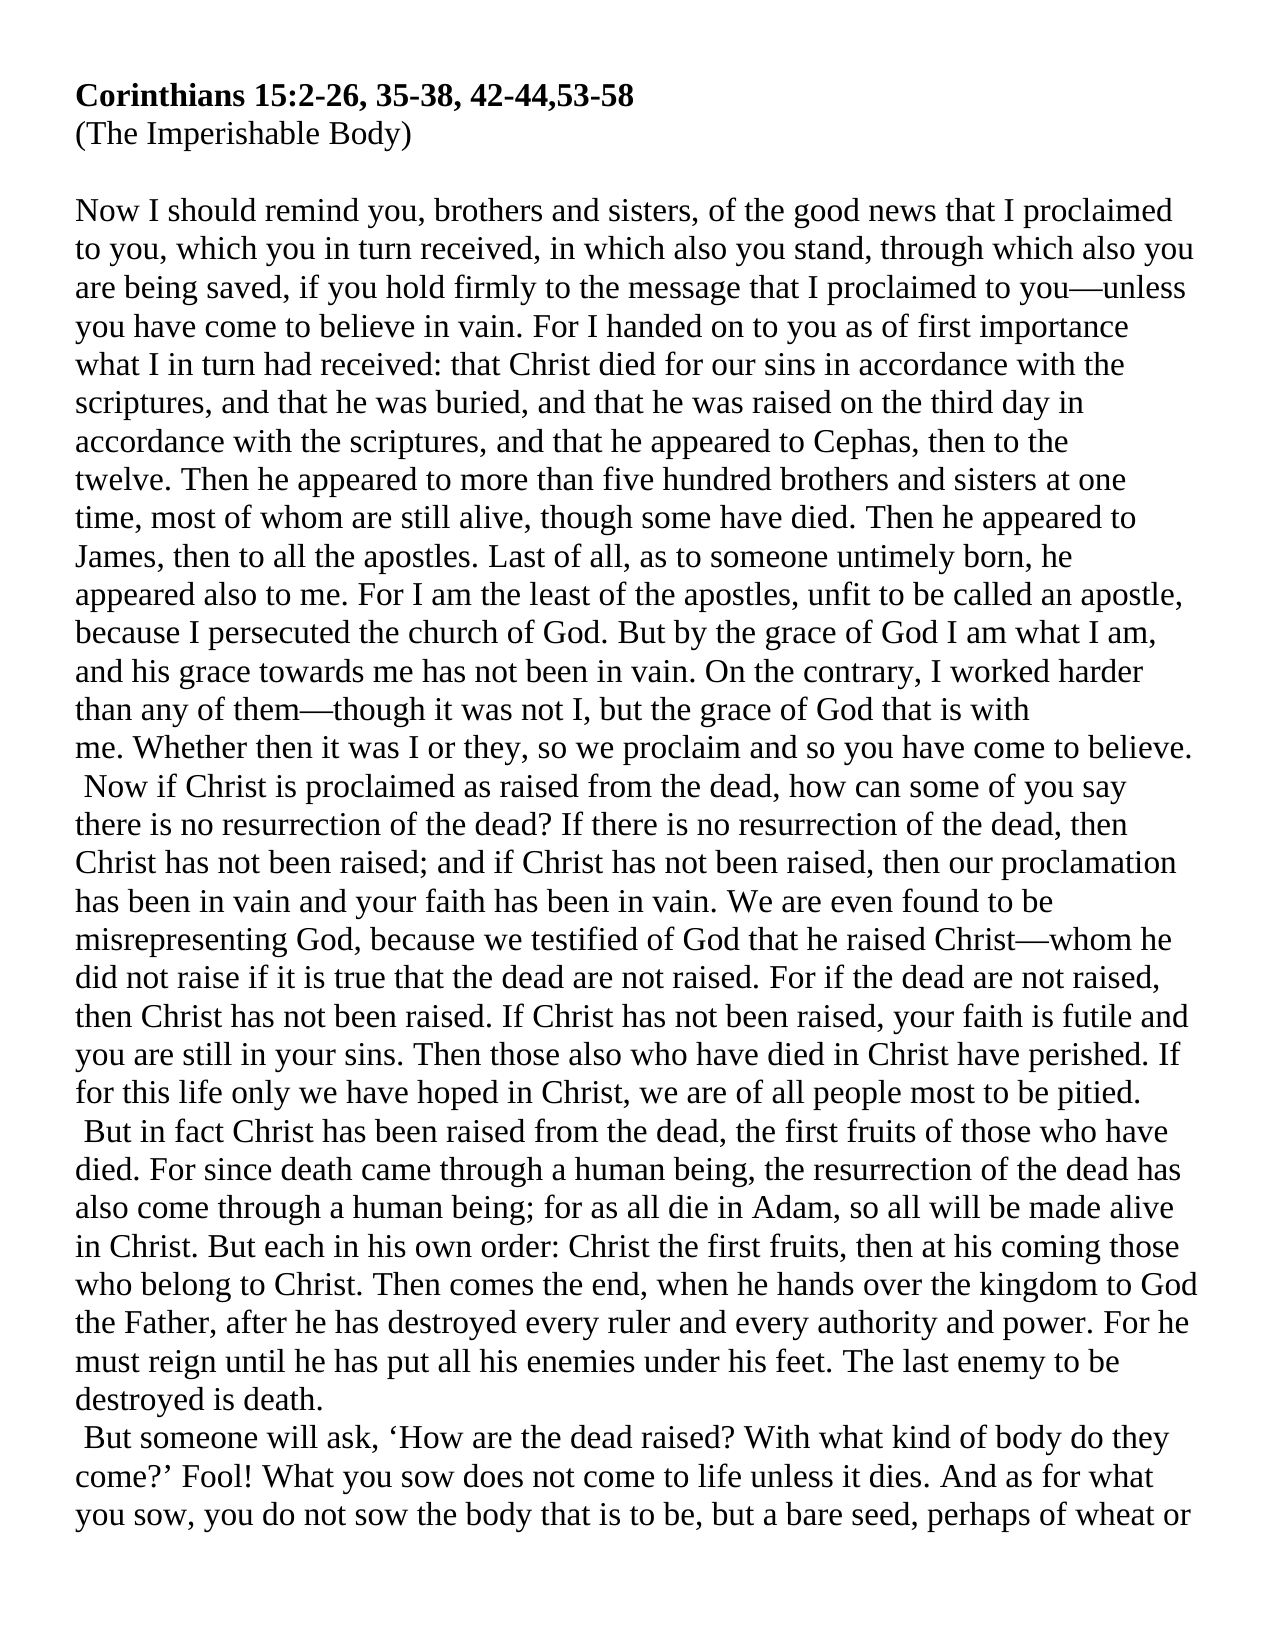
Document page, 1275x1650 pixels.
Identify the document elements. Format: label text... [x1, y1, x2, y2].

text But in fact Christ has been raised from the dead, the first fruits of those who have died. For since death came through a human being, the resurrection of the dead has also come through a human being; for as all die in Adam, so all will be made alive in Christ. But each in his own order: Christ the first fruits, then at his coming those who belong to Christ. Then comes the end, when he hands over the kingdom to God the Father, after he has destroyed every ruler and every authority and power. For he must reign until he has put all his enemies under his feet. The last enemy to be destroyed is death. [75, 1111, 1200, 1418]
text Now I should remind you, brothers and sisters, of the good news that I proclaimed to you, which you in turn received, in which also you stand, through which also you are being saved, if you hold firmly to the message that I proclaimed to you—unless you have come to believe in vain. For I handed on to you as of first importance what I in turn had received: that Christ died for our sins in accordance with the scriptures, and that he was buried, and that he was raised on the third day in accordance with the scriptures, and that he appeared to Cephas, then to the twelve. Then he appeared to more than five hundred brothers and sisters at one time, most of whom are still alive, though some have died. Then he appeared to James, then to all the apostles. Last of all, as to someone untimely born, he appeared also to me. For I am the least of the apostles, unfit to be called an apostle, because I persecuted the church of God. But by the grace of God I am what I am, and his grace towards me has not been in vain. On the contrary, I worked harder than any of them—though it was not I, but the grace of God that is with me. Whether then it was I or they, so we proclaim and so you have come to believe. [75, 190, 1200, 766]
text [75, 1418, 1200, 1533]
text (The Imperishable Body) [75, 113, 1200, 152]
text Corinthians 15:2-26, 35-38, 42-44,53-58 [75, 75, 1200, 113]
text Now if Christ is proclaimed as raised from the dead, how can some of you say there is no resurrection of the dead? If there is no resurrection of the dead, then Christ has not been raised; and if Christ has not been raised, then our proclamation has been in vain and your faith has been in vain. We are even found to be misrepresenting God, because we testified of God that he raised Christ—whom he did not raise if it is true that the dead are not raised. For if the dead are not raised, then Christ has not been raised. If Christ has not been raised, your faith is futile and you are still in your sins. Then those also who have died in Christ have perished. If for this life only we have hoped in Christ, we are of all people most to be pitied. [75, 766, 1200, 1111]
